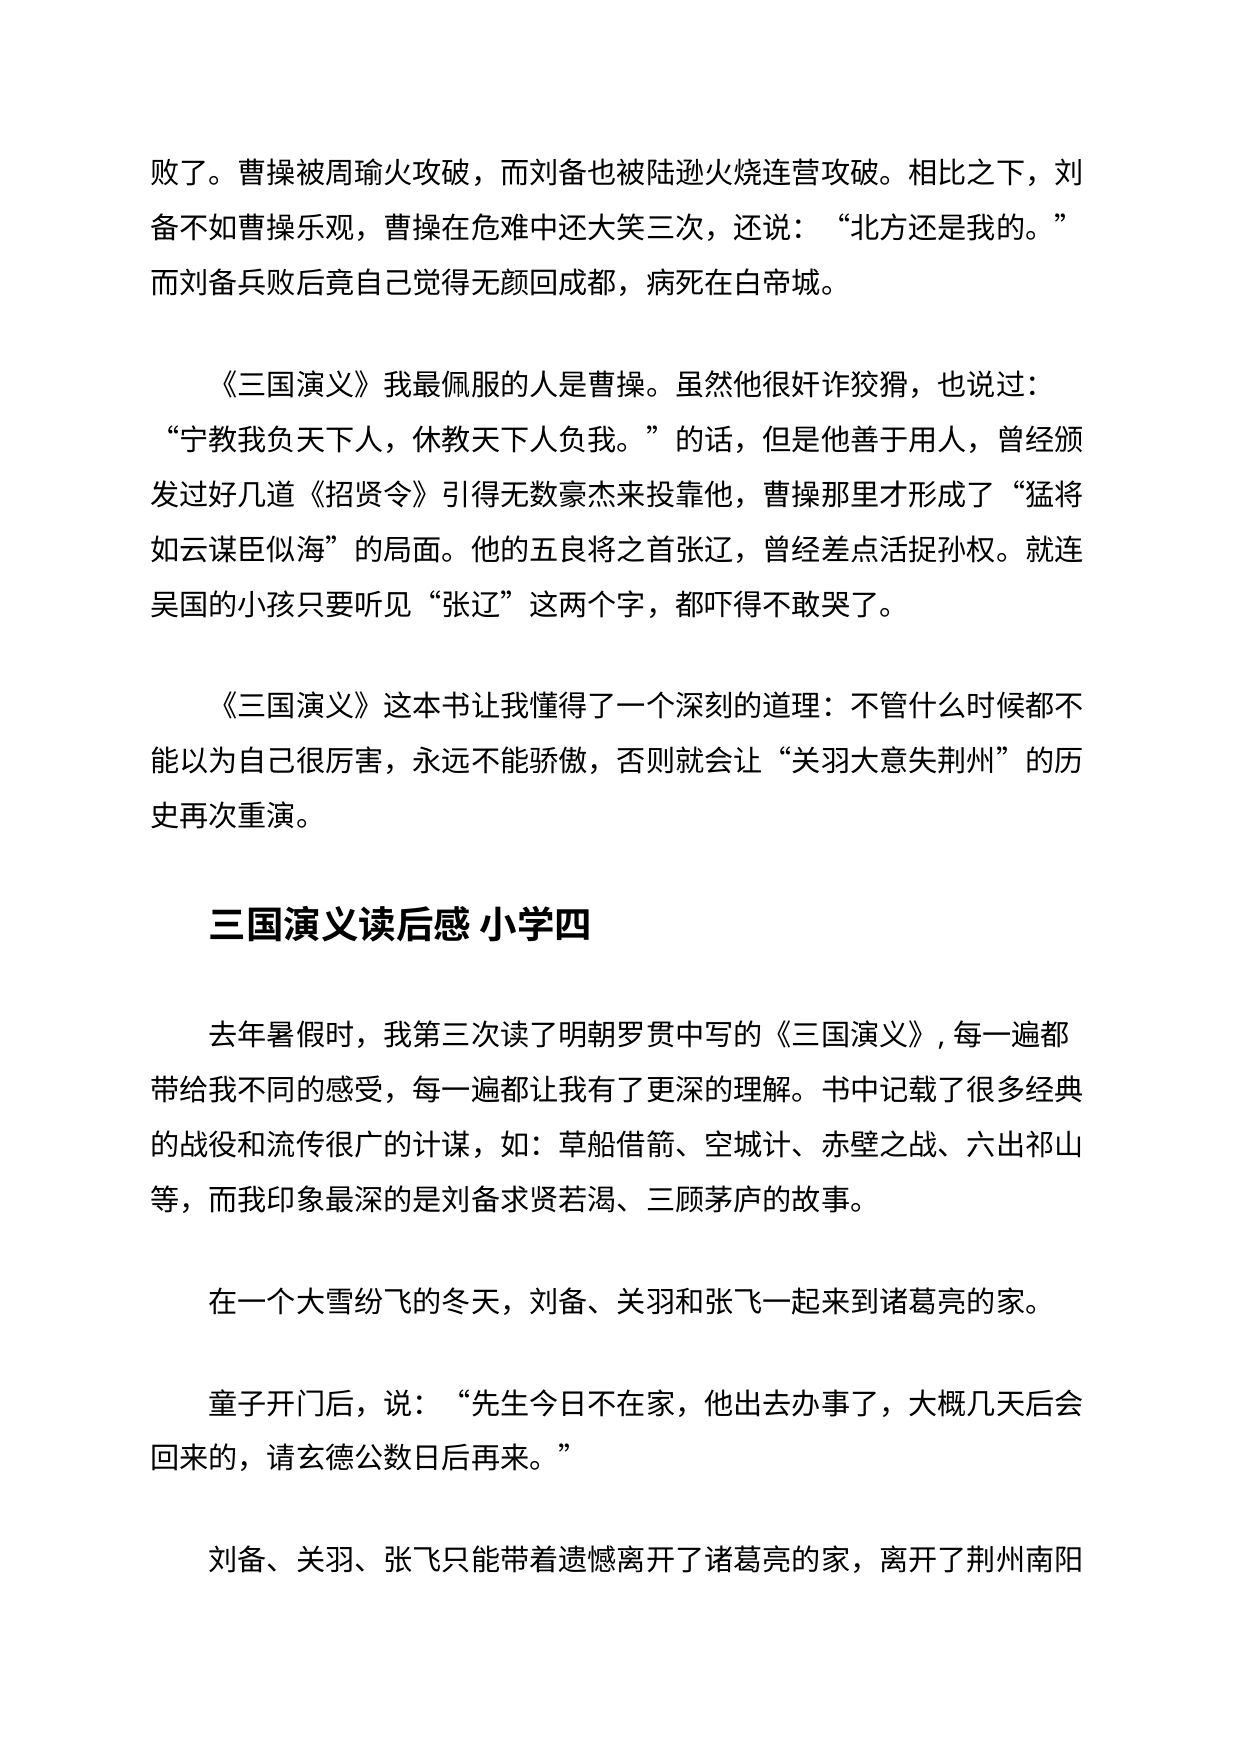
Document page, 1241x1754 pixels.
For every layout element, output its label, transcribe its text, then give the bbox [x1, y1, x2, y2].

text 《三国演义》我最佩服的人是曹操。虽然他很奸诈狡猾，也说过：“宁教我负天下人，休教天下人负我。”的话，但是他善于用人，曾经颁发过好几道《招贤令》引得无数豪杰来投靠他，曹操那里才形成了“猛将如云谋臣似海”的局面。他的五良将之首张辽，曾经差点活捉孙权。就连吴国的小孩只要听见“张辽”这两个字，都吓得不敢哭了。 [150, 362, 1090, 623]
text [150, 150, 1090, 302]
text 童子开门后，说：“先生今日不在家，他出去办事了，大概几天后会回来的，请玄德公数日后再来。” [150, 1380, 1090, 1477]
text 《三国演义》这本书让我懂得了一个深刻的道理：不管什么时候都不能以为自己很厉害，永远不能骄傲，否则就会让“关羽大意失荆州”的历史再次重演。 [150, 683, 1090, 835]
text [150, 1537, 1090, 1579]
text 在一个大雪纷飞的冬天，刘备、关羽和张飞一起来到诸葛亮的家。 [150, 1278, 1090, 1321]
text 三国演义读后感 小学四 [150, 894, 1090, 949]
text 去年暑假时，我第三次读了明朝罗贯中写的《三国演义》, 每一遍都带给我不同的感受，每一遍都让我有了更深的理解。书中记载了很多经典的战役和流传很广的计谋，如：草船借箭、空城计、赤壁之战、六出祁山等，而我印象最深的是刘备求贤若渴、三顾茅庐的故事。 [150, 1012, 1090, 1219]
